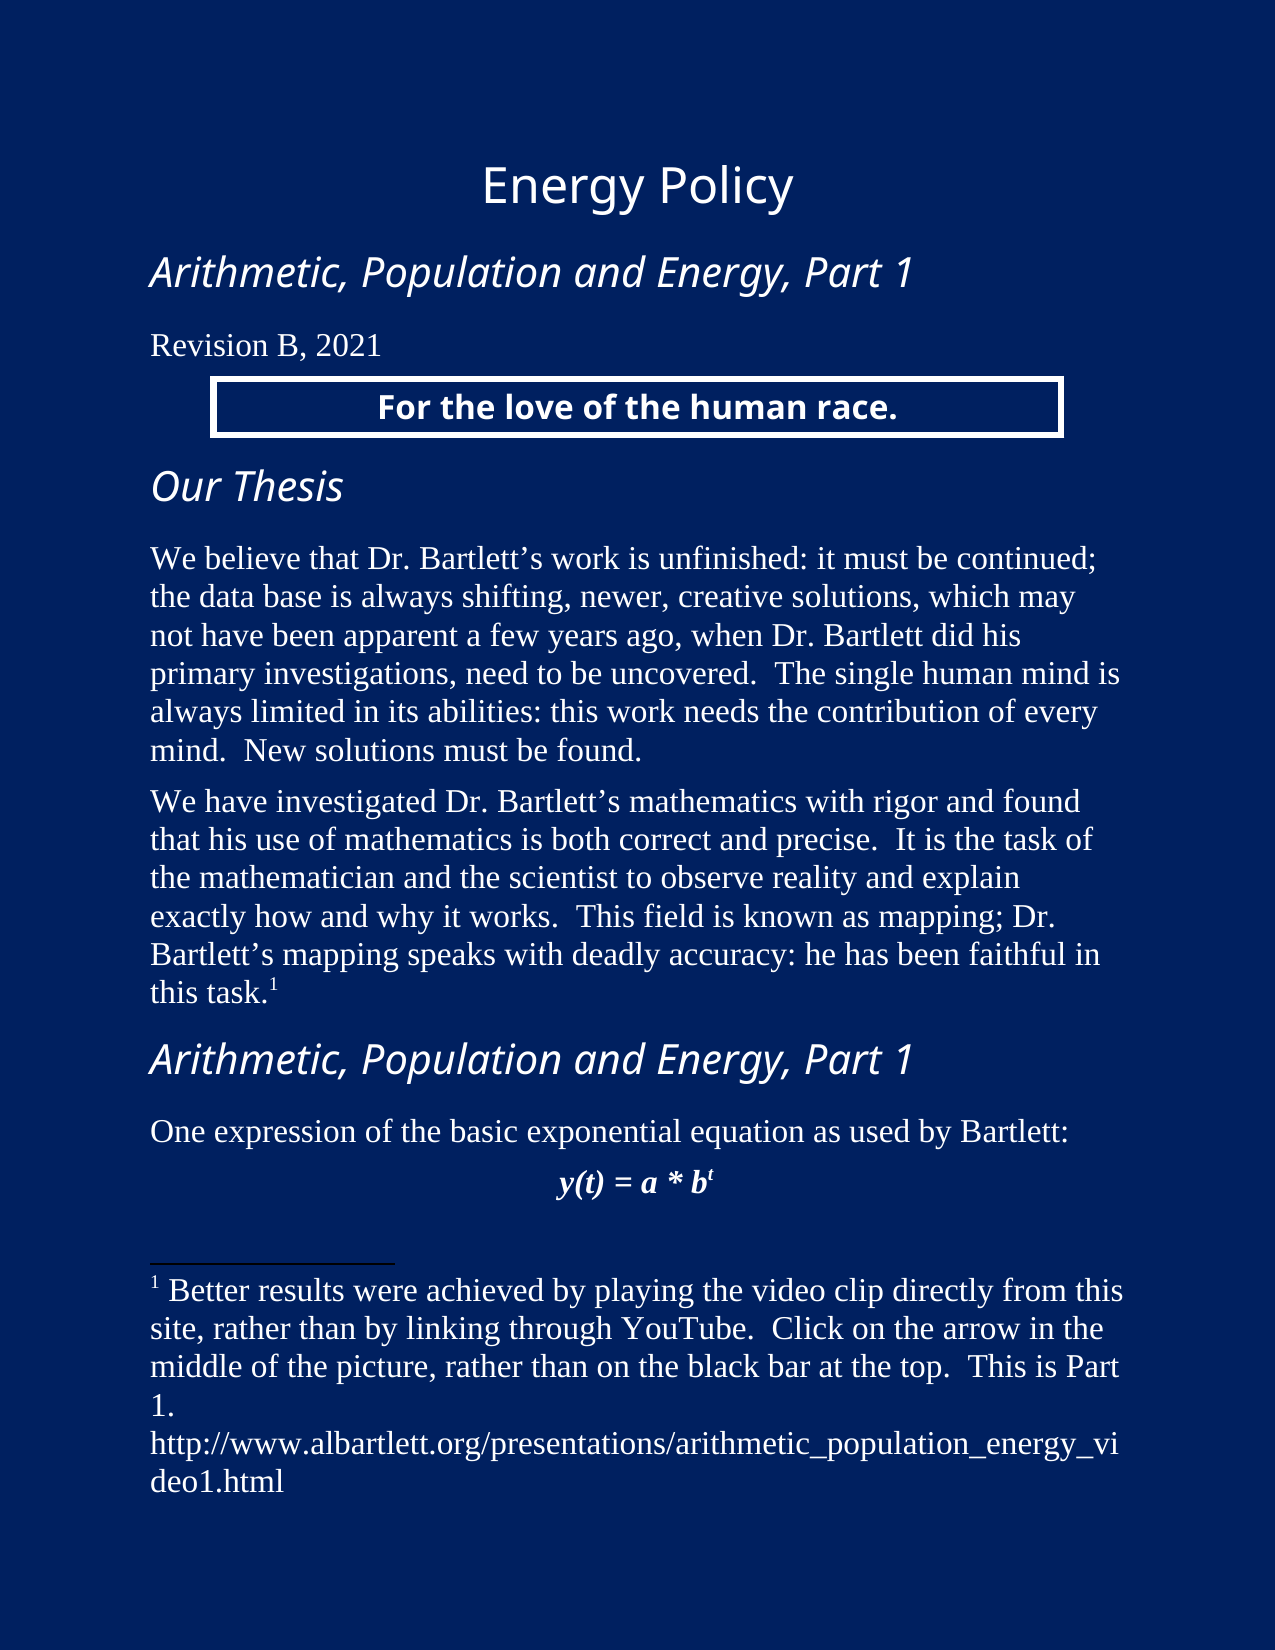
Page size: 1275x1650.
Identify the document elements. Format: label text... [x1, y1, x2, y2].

subtitle Arithmetic, Population and Energy, Part 1 [150, 243, 1125, 300]
text y(t) = a * bt [150, 1162, 1125, 1201]
title Energy Policy [150, 150, 1125, 218]
text We believe that Dr. Bartlett’s work is unfinished: it must be continued; the data base is always shifting, newer, creative solutions, which may not have been apparent a few years ago, when Dr. Bartlett did his primary investigations, need to be uncovered. The single human mind is always limited in its abilities: this work needs the contribution of every mind. New solutions must be found. [150, 538, 1125, 768]
text We have investigated Dr. Bartlett’s mathematics with rigor and found that his use of mathematics is both correct and precise. It is the task of the mathematician and the scientist to observe reality and explain exactly how and why it works. This field is known as mapping; Dr. Bartlett’s mapping speaks with deadly accuracy: he has been faithful in this task. [150, 781, 1125, 1011]
text One expression of the basic exponential equation as used by Bartlett: [150, 1111, 1125, 1150]
text For the love of the human race. [217, 382, 1058, 432]
subtitle Arithmetic, Population and Energy, Part 1 [150, 1029, 1125, 1086]
subtitle Our Thesis [150, 457, 1125, 513]
text Revision B, 2021 [150, 325, 1125, 363]
